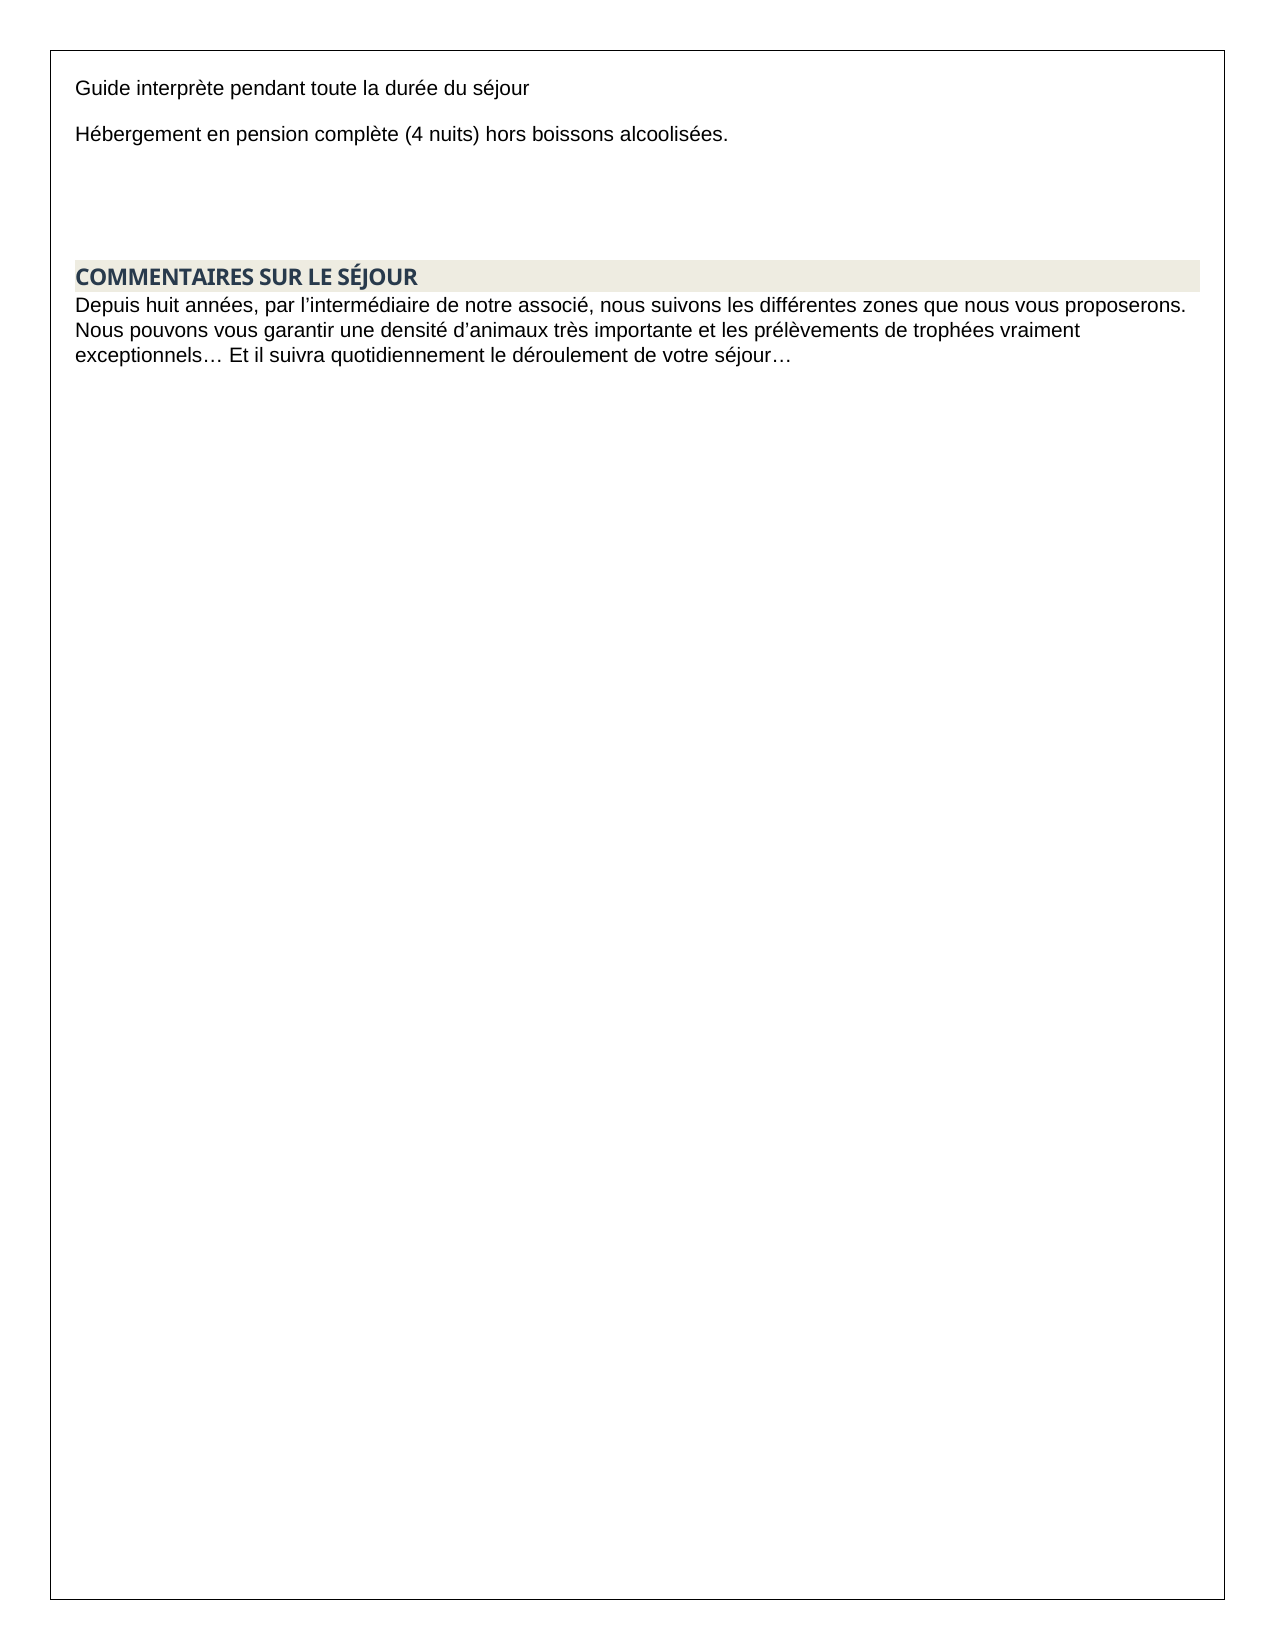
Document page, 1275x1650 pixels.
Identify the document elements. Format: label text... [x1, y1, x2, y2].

text Guide interprète pendant toute la durée du séjour [75, 75, 1200, 100]
text Depuis huit années, par l’intermédiaire de notre associé, nous suivons les différentes zones que nous vous proposerons. Nous pouvons vous garantir une densité d’animaux très importante et les prélèvements de trophées vraiment exceptionnels… Et il suivra quotidiennement le déroulement de votre séjour… [75, 292, 1200, 367]
text Hébergement en pension complète (4 nuits) hors boissons alcoolisées. [75, 121, 1200, 146]
subtitle COMMENTAIRES SUR LE SÉJOUR [75, 260, 1200, 292]
